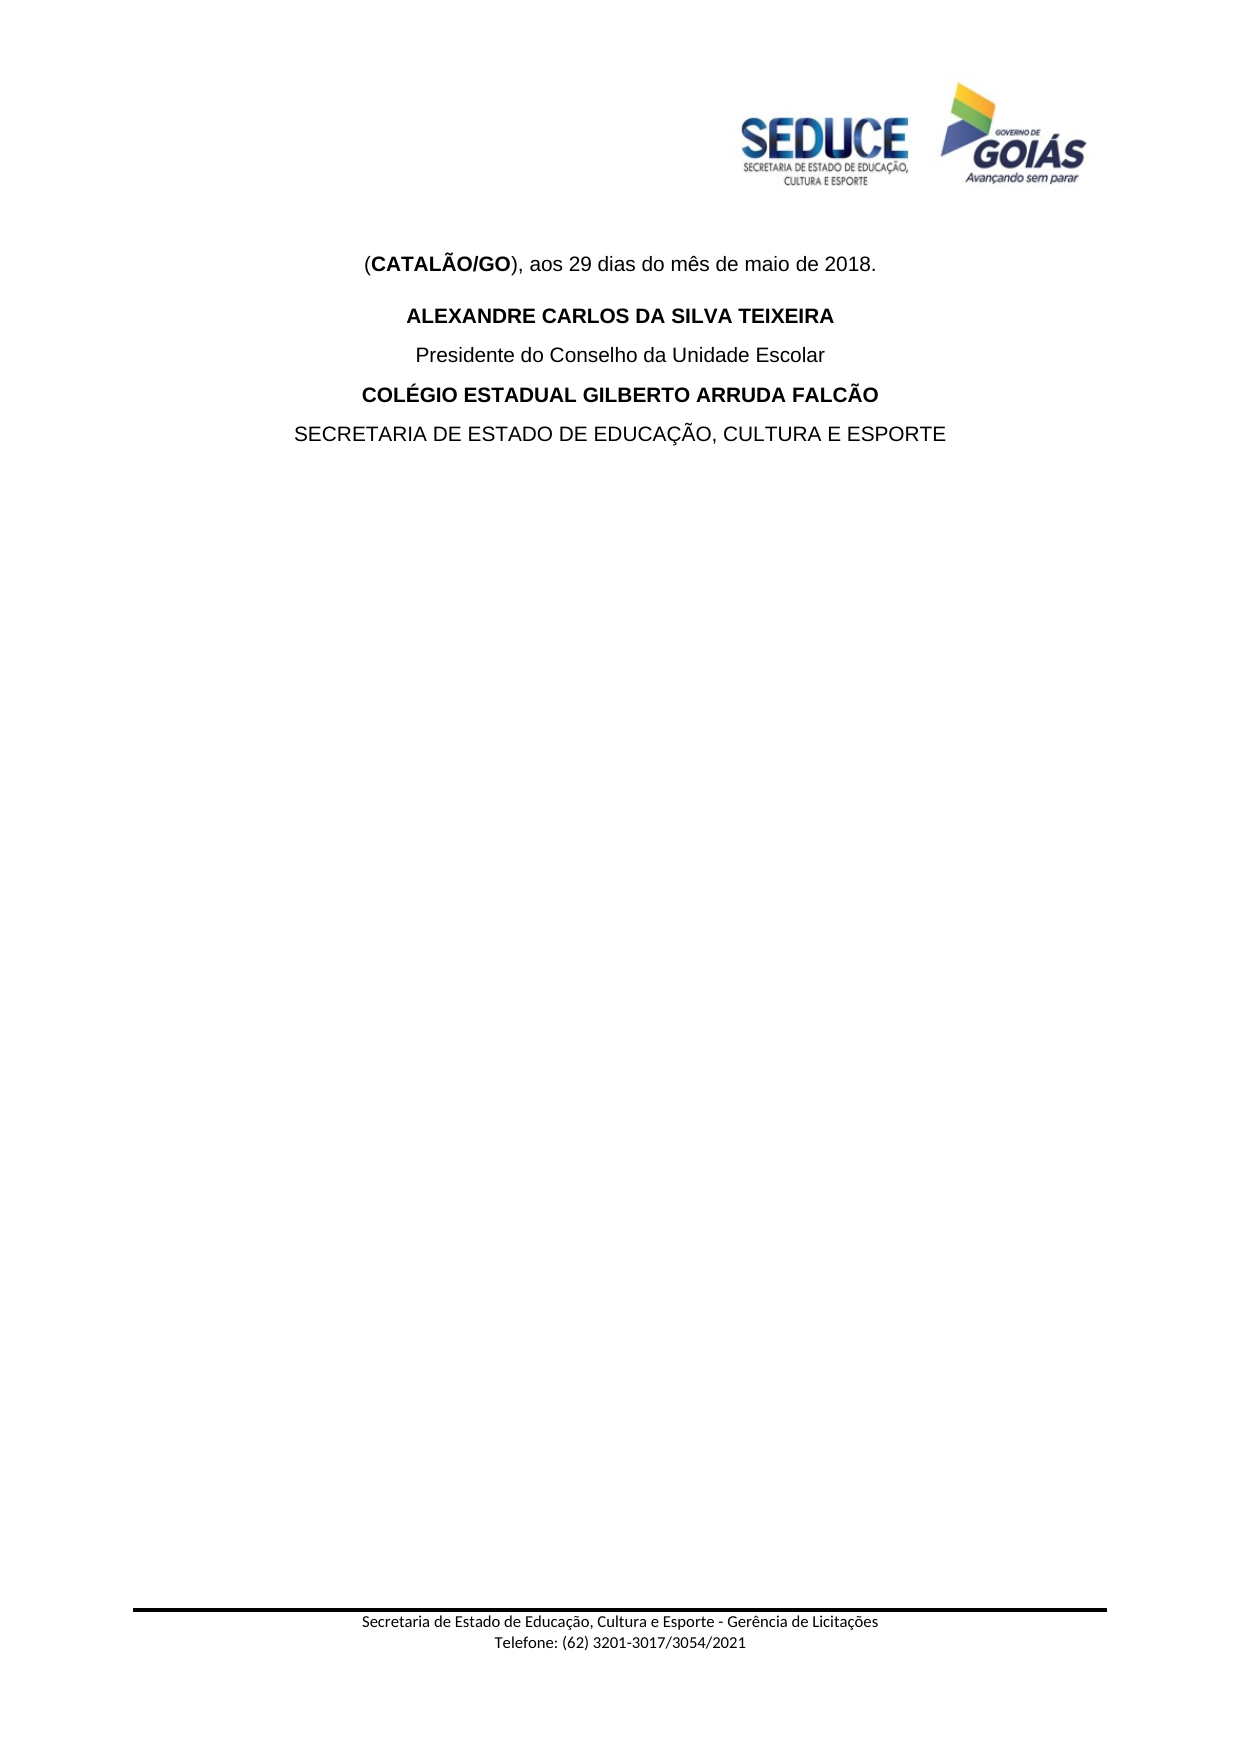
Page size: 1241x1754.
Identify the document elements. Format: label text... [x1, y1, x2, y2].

text (CATALÃO/GO), aos 29 dias do mês de maio de 2018. [133, 252, 1107, 276]
text Presidente do Conselho da Unidade Escolar [133, 343, 1107, 367]
text SECRETARIA DE ESTADO DE EDUCAÇÃO, CULTURA E ESPORTE [133, 422, 1107, 446]
picture [726, 73, 1108, 216]
text COLÉGIO ESTADUAL GILBERTO ARRUDA FALCÃO [133, 383, 1107, 407]
text ALEXANDRE CARLOS DA SILVA TEIXEIRA [133, 303, 1107, 327]
